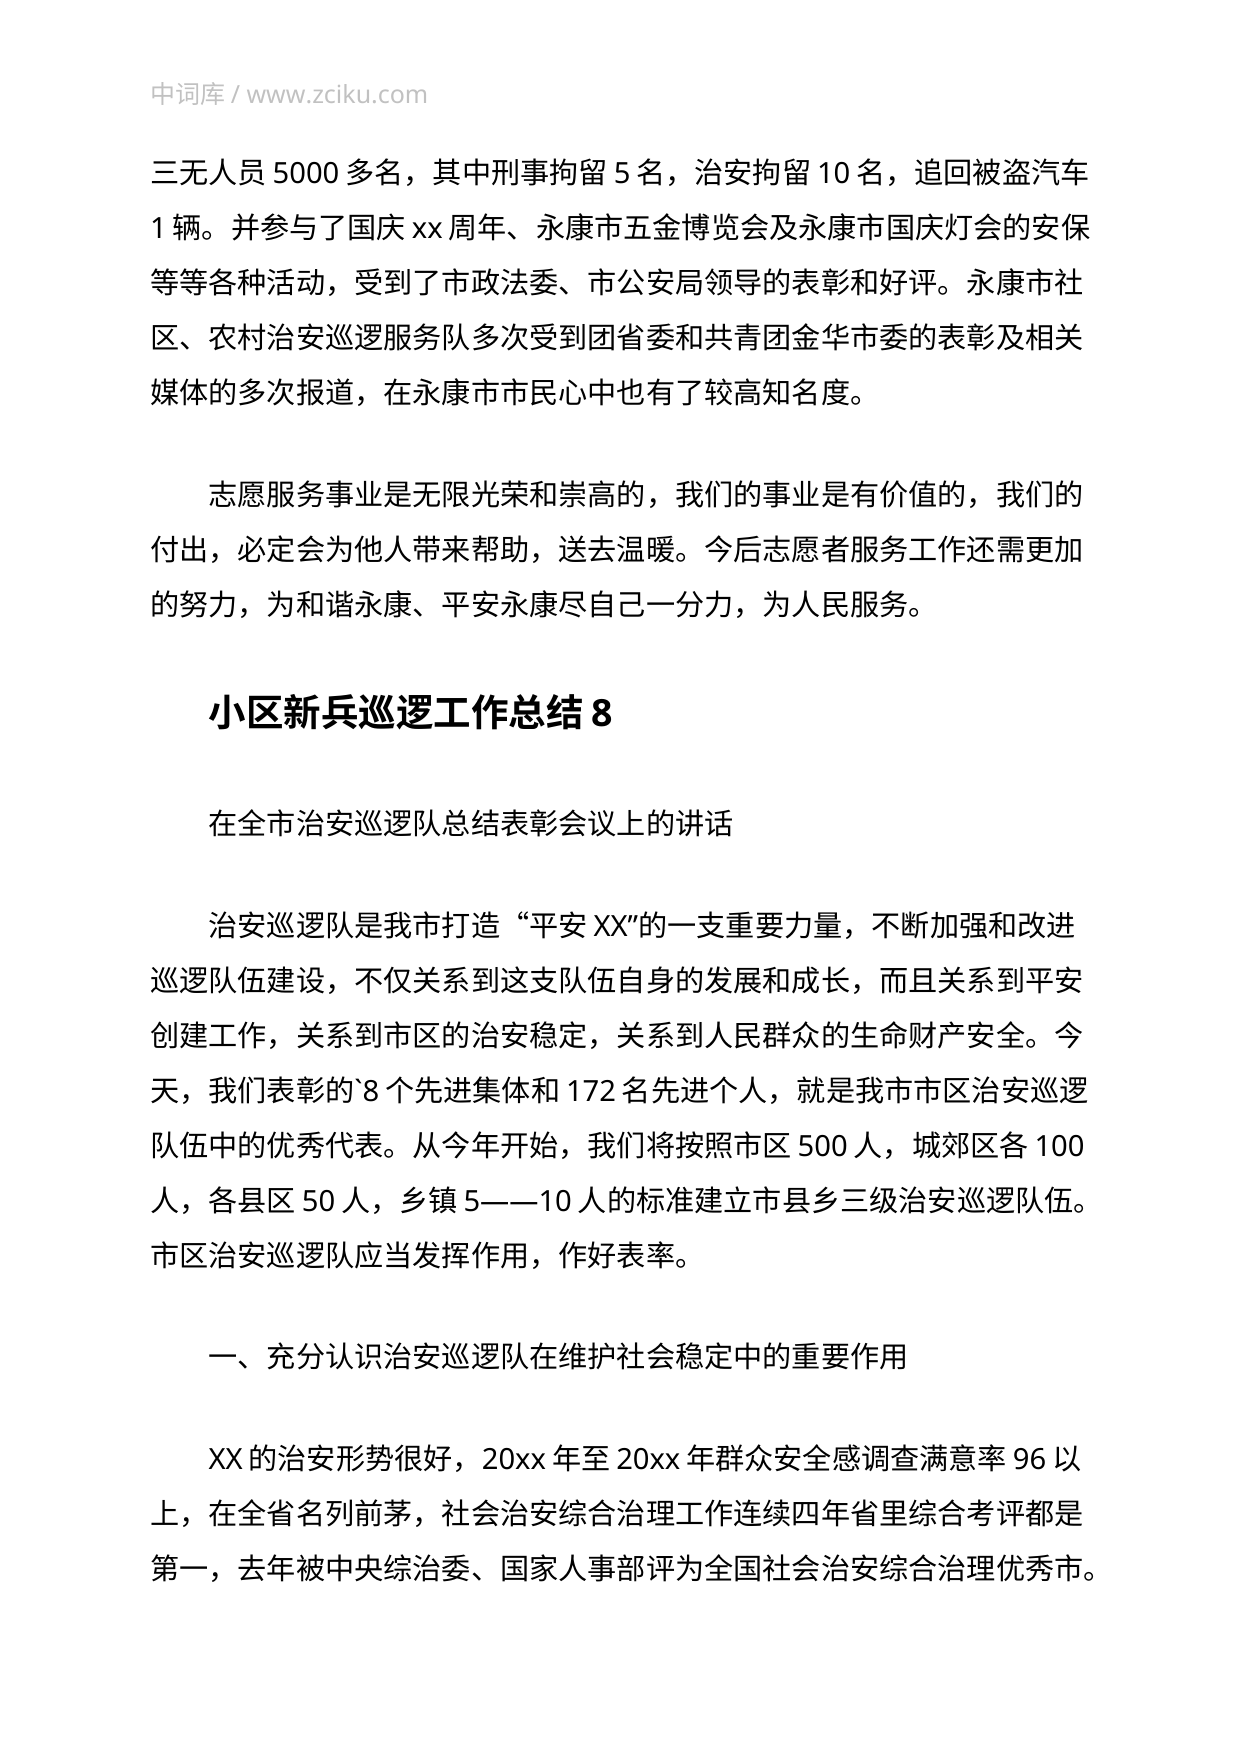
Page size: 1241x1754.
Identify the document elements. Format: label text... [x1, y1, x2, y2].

text 一、充分认识治安巡逻队在维护社会稳定中的重要作用 [150, 1334, 1090, 1376]
text 在全市治安巡逻队总结表彰会议上的讲话 [150, 801, 1090, 843]
text 小区新兵巡逻工作总结8 [150, 683, 1090, 738]
text 志愿服务事业是无限光荣和崇高的，我们的事业是有价值的，我们的付出，必定会为他人带来帮助，送去温暖。今后志愿者服务工作还需更加的努力，为和谐永康、平安永康尽自己一分力，为人民服务。 [150, 472, 1090, 624]
text 治安巡逻队是我市打造“平安XX”的一支重要力量，不断加强和改进巡逻队伍建设，不仅关系到这支队伍自身的发展和成长，而且关系到平安创建工作，关系到市区的治安稳定，关系到人民群众的生命财产安全。今天，我们表彰的`8个先进集体和172名先进个人，就是我市市区治安巡逻队伍中的优秀代表。从今年开始，我们将按照市区500人，城郊区各100人，各县区50人，乡镇5——10人的标准建立市县乡三级治安巡逻队伍。市区治安巡逻队应当发挥作用，作好表率。 [150, 902, 1090, 1274]
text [150, 150, 1090, 412]
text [150, 1436, 1090, 1588]
